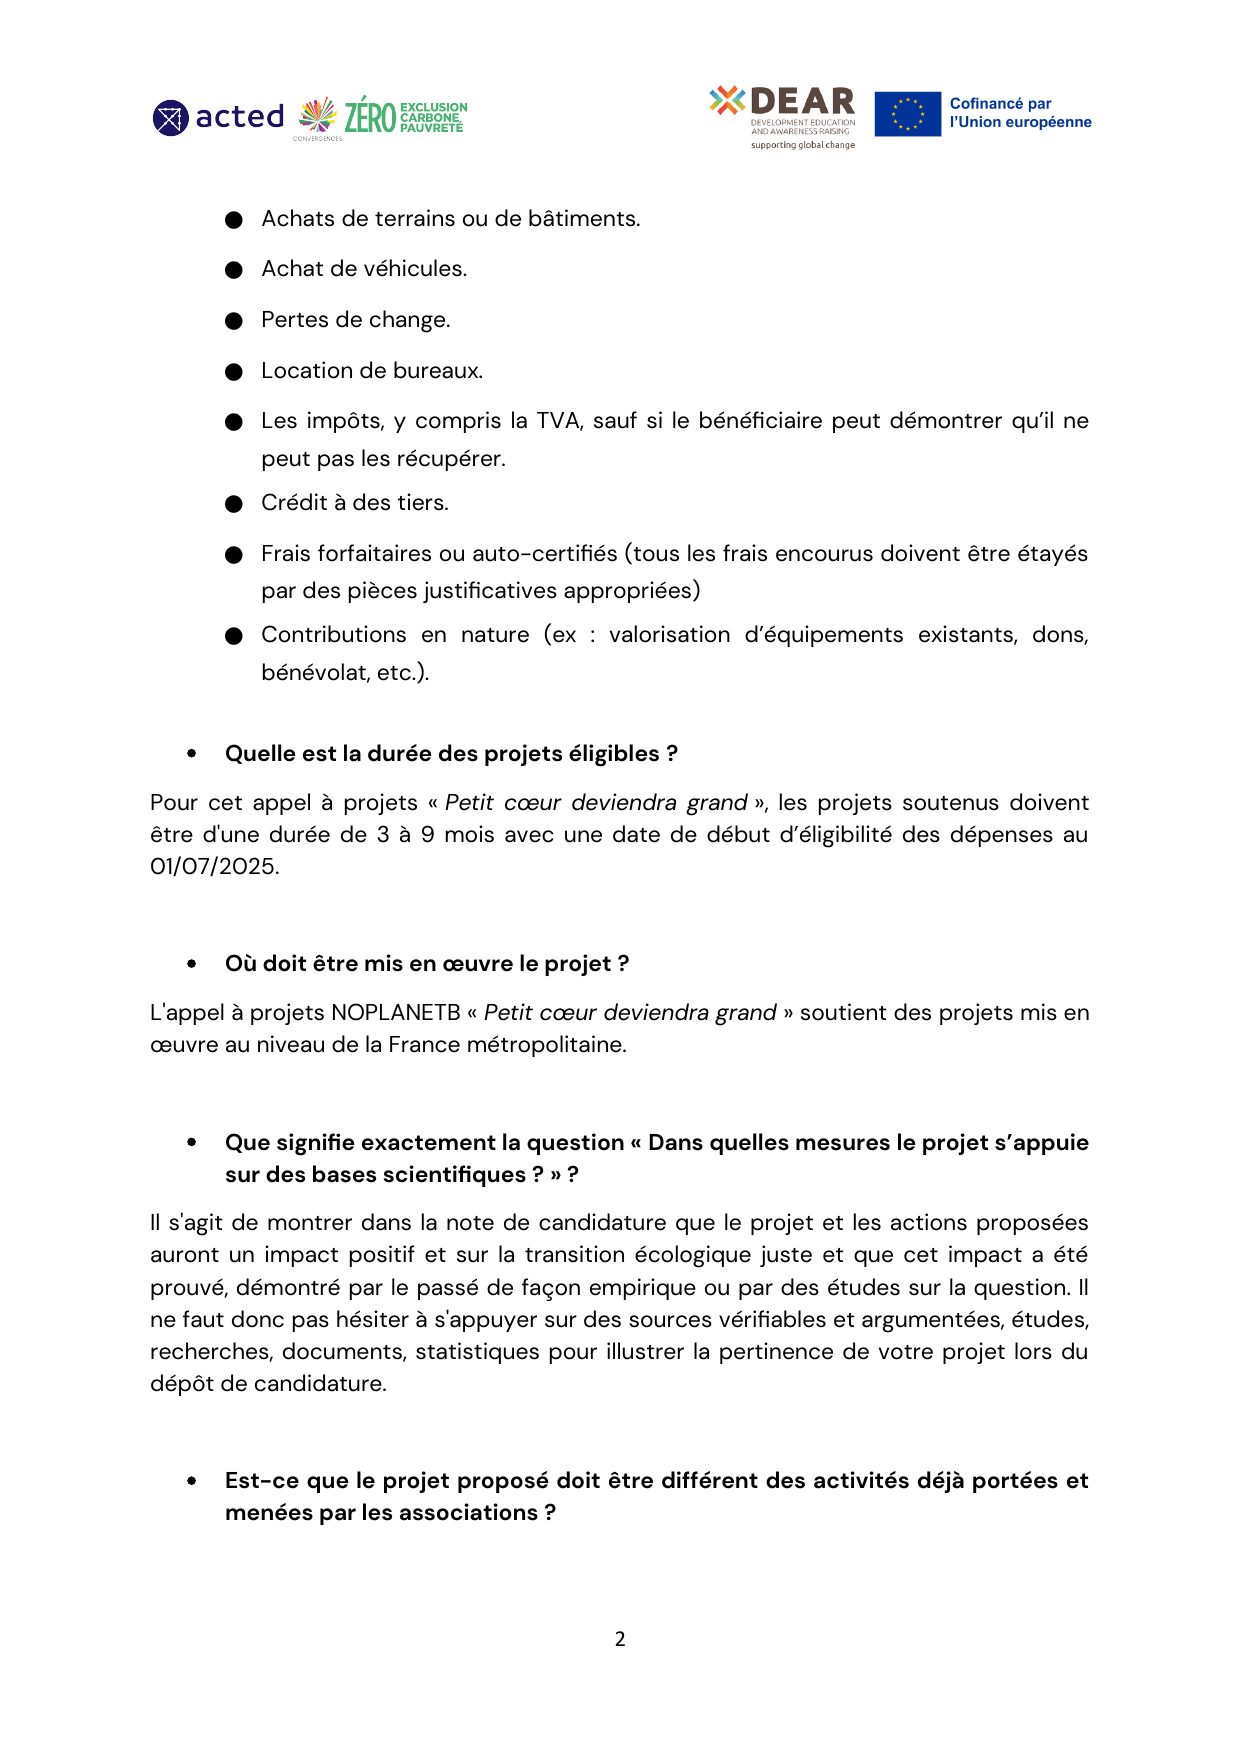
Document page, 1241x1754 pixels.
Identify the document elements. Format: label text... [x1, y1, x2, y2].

list Pertes de change. [224, 293, 1090, 340]
list Les impôts, y compris la TVA, sauf si le bénéficiaire peut démontrer qu’il ne peut pas les récupérer. [224, 395, 1090, 474]
list Quelle est la durée des projets éligibles ? [187, 738, 1090, 768]
picture [141, 86, 469, 148]
list Que signifie exactement la question « Dans quelles mesures le projet s’appuie sur des bases scientifiques ? » ? [187, 1127, 1090, 1189]
text Pour cet appel à projets « Petit cœur deviendra grand », les projets soutenus doivent être d'une durée de 3 à 9 mois avec une date de début d’éligibilité des dépenses au 01/07/2025. [150, 787, 1090, 881]
list Contributions en nature (ex : valorisation d’équipements existants, dons, bénévolat, etc.). [224, 608, 1090, 687]
text Il s'agit de montrer dans la note de candidature que le projet et les actions proposées auront un impact positif et sur la transition écologique juste et que cet impact a été prouvé, démontré par le passé de façon empirique ou par des études sur la question. Il ne faut donc pas hésiter à s'appuyer sur des sources vérifiables et argumentées, études, recherches, documents, statistiques pour illustrer la pertinence de votre projet lors du dépôt de candidature. [150, 1208, 1090, 1398]
list Où doit être mis en œuvre le projet ? [187, 949, 1090, 979]
list Est-ce que le projet proposé doit être différent des activités déjà portées et menées par les associations ? [187, 1466, 1090, 1528]
list Location de bureaux. [224, 344, 1090, 391]
list Achats de terrains ou de bâtiments. [224, 192, 1090, 239]
list Frais forfaitaires ou auto-certifiés (tous les frais encourus doivent être étayés par des pièces justificatives appropriées) [224, 527, 1090, 606]
text L'appel à projets NOPLANETB « Petit cœur deviendra grand » soutient des projets mis en œuvre au niveau de la France métropolitaine. [150, 998, 1090, 1059]
picture [693, 77, 1101, 155]
list Crédit à des tiers. [224, 476, 1090, 523]
list Achat de véhicules. [224, 243, 1090, 290]
